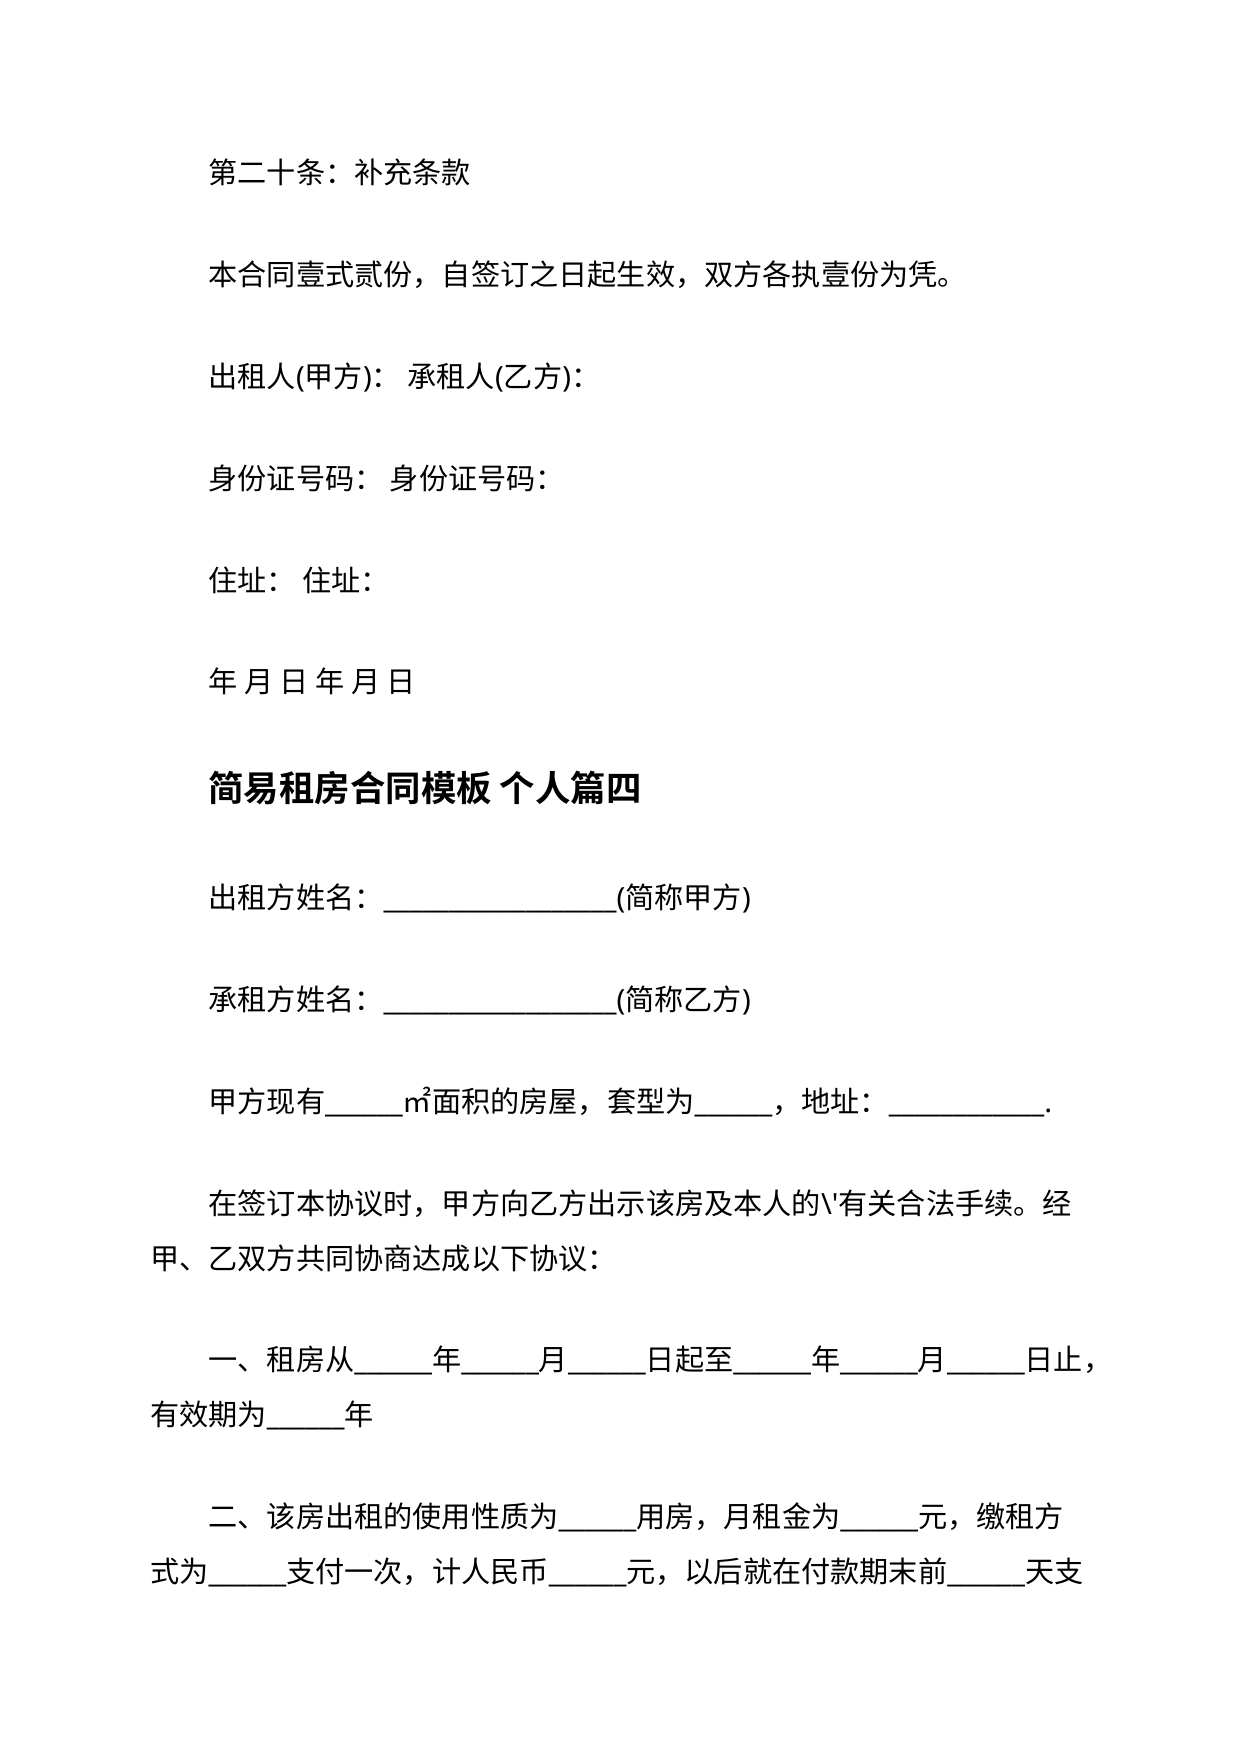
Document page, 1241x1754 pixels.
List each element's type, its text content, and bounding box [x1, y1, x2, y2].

text 本合同壹式贰份，自签订之日起生效，双方各执壹份为凭。 [150, 252, 1090, 294]
text 在签订本协议时，甲方向乙方出示该房及本人的\'有关合法手续。经甲、乙双方共同协商达成以下协议： [150, 1180, 1090, 1277]
text 甲方现有______㎡面积的房屋，套型为______，地址：____________. [150, 1078, 1090, 1121]
text 身份证号码： 身份证号码： [150, 456, 1090, 498]
text 住址： 住址： [150, 557, 1090, 599]
text 一、租房从______年______月______日起至______年______月______日止，有效期为______年 [150, 1337, 1090, 1434]
text 年 月 日 年 月 日 [150, 659, 1090, 701]
text 第二十条：补充条款 [150, 150, 1090, 192]
text 出租人(甲方)： 承租人(乙方)： [150, 353, 1090, 396]
text 承租方姓名：__________________(简称乙方) [150, 976, 1090, 1019]
text 出租方姓名：__________________(简称甲方) [150, 874, 1090, 917]
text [150, 1494, 1090, 1591]
text 简易租房合同模板 个人篇四 [150, 761, 1090, 812]
